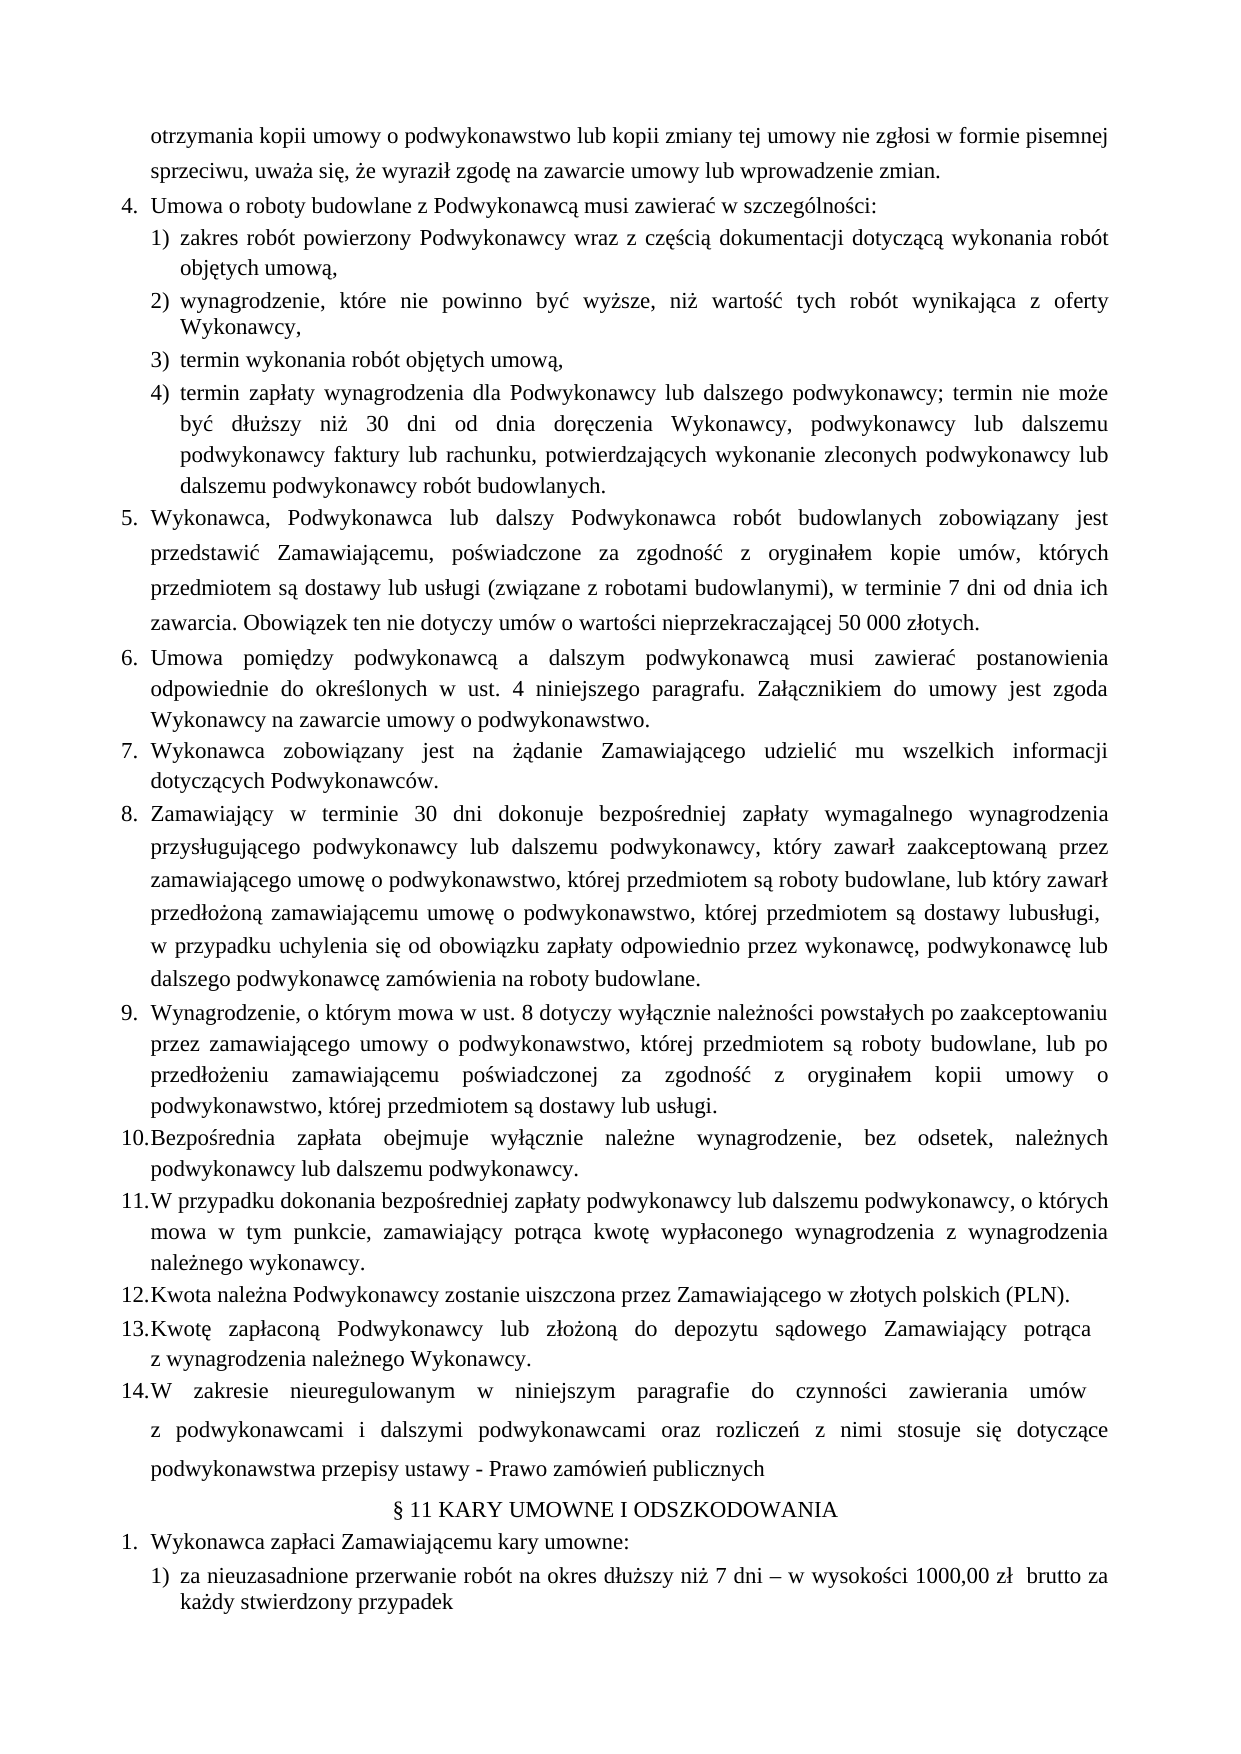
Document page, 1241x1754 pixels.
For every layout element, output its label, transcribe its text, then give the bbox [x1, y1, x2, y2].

list Kwotę zapłaconą Podwykonawcy lub złożoną do depozytu sądowego Zamawiający potrąca z wynagrodzenia należnego Wykonawcy. [121, 1315, 1110, 1371]
list W zakresie nieuregulowanym w niniejszym paragrafie do czynności zawierania umów z podwykonawcami i dalszymi podwykonawcami oraz rozliczeń z nimi stosuje się dotyczące podwykonawstwa przepisy ustawy - Prawo zamówień publicznych [121, 1377, 1110, 1481]
list Wykonawca, Podwykonawca lub dalszy Podwykonawca robót budowlanych zobowiązany jest przedstawić Zamawiającemu, poświadczone za zgodność z oryginałem kopie umów, których przedmiotem są dostawy lub usługi (związane z robotami budowlanymi), w terminie 7 dni od dnia ich zawarcia. Obowiązek ten nie dotyczy umów o wartości nieprzekraczającej 50 000 złotych. [121, 504, 1110, 636]
list Wykonawca zobowiązany jest na żądanie Zamawiającego udzielić mu wszelkich informacji dotyczących Podwykonawców. [121, 737, 1110, 793]
list Bezpośrednia zapłata obejmuje wyłącznie należne wynagrodzenie, bez odsetek, należnych podwykonawcy lub dalszemu podwykonawcy. [121, 1124, 1110, 1181]
list za nieuzasadnione przerwanie robót na okres dłuższy niż 7 dni – w wysokości 1000,00 zł brutto za każdy stwierdzony przypadek [150, 1562, 1110, 1614]
list wynagrodzenie, które nie powinno być wyższe, niż wartość tych robót wynikająca z oferty Wykonawcy, [150, 287, 1110, 339]
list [121, 122, 1110, 183]
list Zamawiający w terminie 30 dni dokonuje bezpośredniej zapłaty wymagalnego wynagrodzenia przysługującego podwykonawcy lub dalszemu podwykonawcy, który zawarł zaakceptowaną przez zamawiającego umowę o podwykonawstwo, której przedmiotem są roboty budowlane, lub który zawarł przedłożoną zamawiającemu umowę o podwykonawstwo, której przedmiotem są dostawy lubusługi, w przypadku uchylenia się od obowiązku zapłaty odpowiednio przez wykonawcę, podwykonawcę lub dalszego podwykonawcę zamówienia na roboty budowlane. [121, 799, 1110, 992]
text § 11 KARY UMOWNE I ODSZKODOWANIA [121, 1497, 1110, 1523]
list zakres robót powierzony Podwykonawcy wraz z częścią dokumentacji dotyczącą wykonania robót objętych umową, [150, 224, 1110, 281]
list termin wykonania robót objętych umową, [150, 347, 1110, 373]
list Kwota należna Podwykonawcy zostanie uiszczona przez Zamawiającego w złotych polskich (PLN). [121, 1281, 1110, 1308]
list termin zapłaty wynagrodzenia dla Podwykonawcy lub dalszego podwykonawcy; termin nie może być dłuższy niż 30 dni od dnia doręczenia Wykonawcy, podwykonawcy lub dalszemu podwykonawcy faktury lub rachunku, potwierdzających wykonanie zleconych podwykonawcy lub dalszemu podwykonawcy robót budowlanych. [150, 379, 1110, 498]
list Wykonawca zapłaci Zamawiającemu kary umowne: [121, 1528, 1110, 1555]
list Umowa o roboty budowlane z Podwykonawcą musi zawierać w szczególności: [121, 192, 1110, 218]
list Umowa pomiędzy podwykonawcą a dalszym podwykonawcą musi zawierać postanowienia odpowiednie do określonych w ust. 4 niniejszego paragrafu. Załącznikiem do umowy jest zgoda Wykonawcy na zawarcie umowy o podwykonawstwo. [121, 644, 1110, 732]
list Wynagrodzenie, o którym mowa w ust. 8 dotyczy wyłącznie należności powstałych po zaakceptowaniu przez zamawiającego umowy o podwykonawstwo, której przedmiotem są roboty budowlane, lub po przedłożeniu zamawiającemu poświadczonej za zgodność z oryginałem kopii umowy o podwykonawstwo, której przedmiotem są dostawy lub usługi. [121, 999, 1110, 1118]
list W przypadku dokonania bezpośredniej zapłaty podwykonawcy lub dalszemu podwykonawcy, o których mowa w tym punkcie, zamawiający potrąca kwotę wypłaconego wynagrodzenia z wynagrodzenia należnego wykonawcy. [121, 1187, 1110, 1275]
